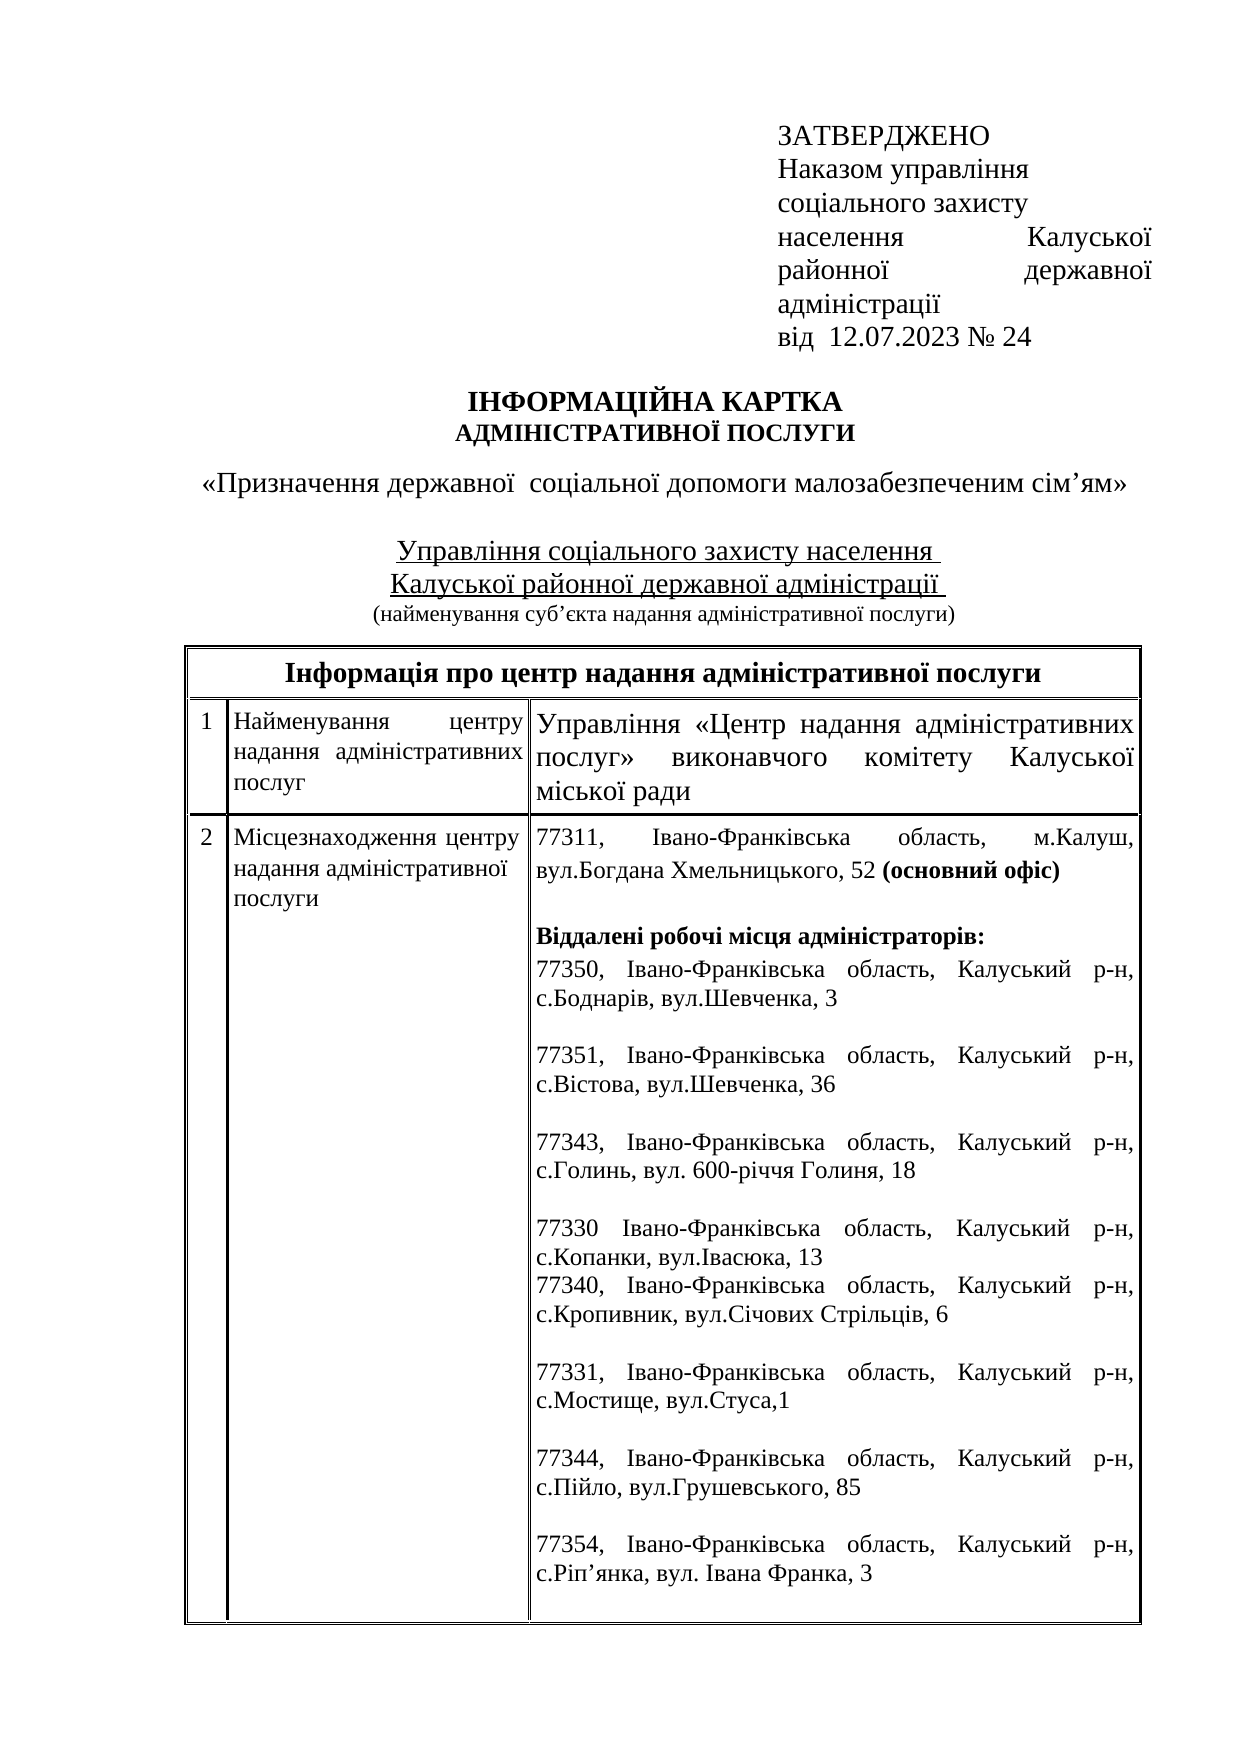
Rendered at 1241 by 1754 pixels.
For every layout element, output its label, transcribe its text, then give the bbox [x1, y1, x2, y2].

text «Призначення державної соціальної допомоги малозабезпеченим сім’ям» [177, 466, 1152, 499]
table_header Інформація про центр надання адміністративної послуги [188, 649, 1139, 696]
text Управління соціального захисту населення [177, 533, 1152, 566]
table_cell 1 [188, 696, 227, 813]
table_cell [227, 816, 529, 1622]
text (найменування суб’єкта надання адміністративної послуги) [177, 600, 1152, 626]
text ІНФОРМАЦІЙНА КАРТКА [158, 384, 1152, 418]
text ЗАТВЕРДЖЕНО [702, 118, 1152, 152]
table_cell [530, 813, 1141, 1622]
text Калуської районної державної адміністрації [177, 566, 1152, 600]
text АДМІНІСТРАТИВНОЇ ПОСЛУГИ [158, 418, 1152, 446]
text соціального захисту [777, 185, 1152, 219]
text Наказом управління [777, 152, 1152, 185]
text населення Калуської районної державної адміністрації [777, 219, 1152, 319]
text від 12.07.2023 № 24 [777, 319, 1152, 353]
table_cell Найменування центру надання адміністративних послуг [229, 700, 528, 813]
table_cell Управління «Центр надання адміністративних послуг» виконавчого комітету Калуської міської ради [530, 696, 1140, 813]
table_cell 2 [186, 813, 227, 1622]
